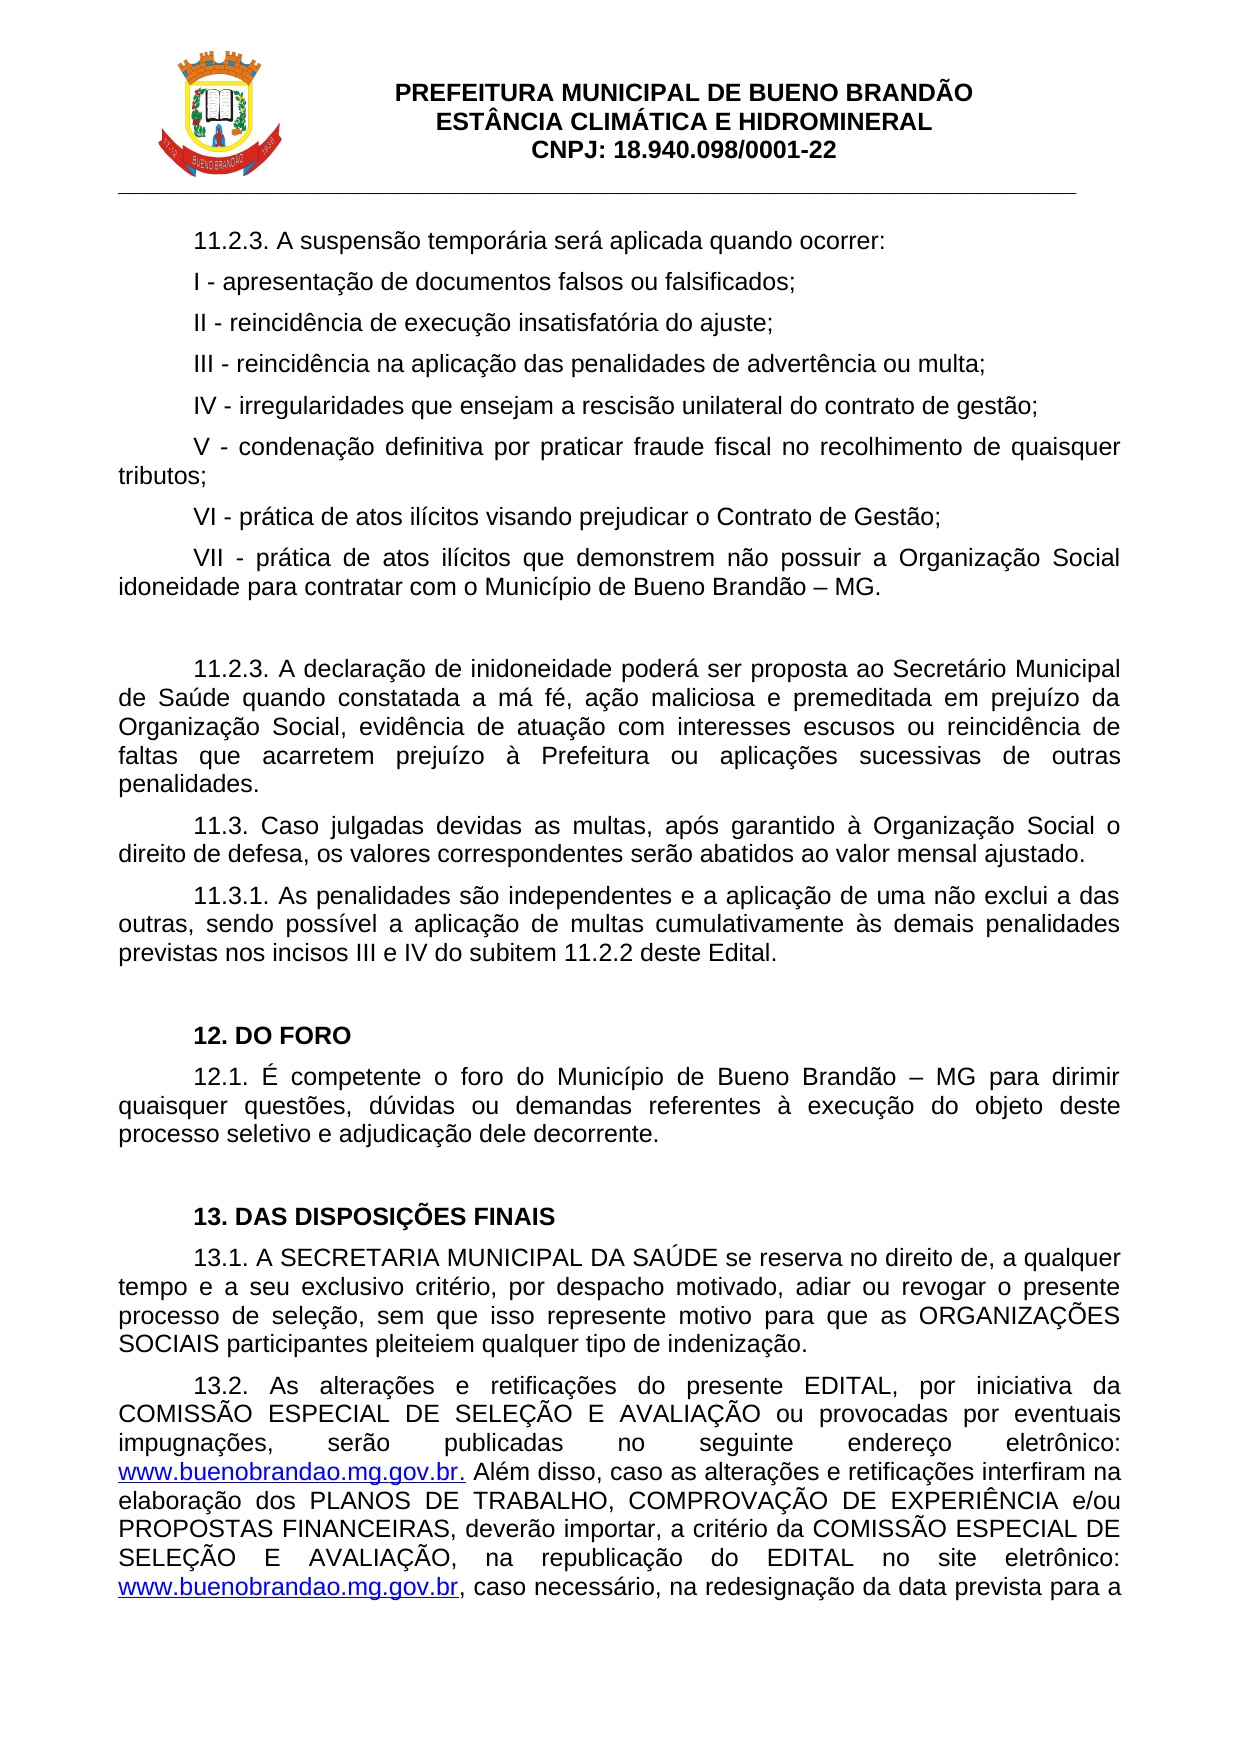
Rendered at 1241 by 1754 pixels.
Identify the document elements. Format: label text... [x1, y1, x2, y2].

list 11.3.1. As penalidades são independentes e a aplicação de uma não exclui a das outras, sendo possível a aplicação de multas cumulativamente às demais penalidades previstas nos incisos III e IV do subitem 11.2.2 deste Edital. [118, 881, 1122, 967]
list I - apresentação de documentos falsos ou falsificados; [118, 267, 1122, 296]
list IV - irregularidades que ensejam a rescisão unilateral do contrato de gestão; [118, 391, 1122, 419]
list VII - prática de atos ilícitos que demonstrem não possuir a Organização Social idoneidade para contratar com o Município de Bueno Brandão – MG. [118, 543, 1122, 601]
list V - condenação definitiva por praticar fraude fiscal no recolhimento de quaisquer tributos; [118, 432, 1122, 489]
list III - reincidência na aplicação das penalidades de advertência ou multa; [118, 349, 1122, 378]
list 13.1. A SECRETARIA MUNICIPAL DA SAÚDE se reserva no direito de, a qualquer tempo e a seu exclusivo critério, por despacho motivado, adiar ou revogar o presente processo de seleção, sem que isso represente motivo para que as ORGANIZAÇÕES SOCIAIS participantes pleiteiem qualquer tipo de indenização. [118, 1243, 1122, 1358]
list 11.3. Caso julgadas devidas as multas, após garantido à Organização Social o direito de defesa, os valores correspondentes serão abatidos ao valor mensal ajustado. [118, 811, 1122, 868]
list 11.2.3. A declaração de inidoneidade poderá ser proposta ao Secretário Municipal de Saúde quando constatada a má fé, ação maliciosa e premeditada em prejuízo da Organização Social, evidência de atuação com interesses escusos ou reincidência de faltas que acarretem prejuízo à Prefeitura ou aplicações sucessivas de outras penalidades. [118, 654, 1122, 798]
list 11.2.3. A suspensão temporária será aplicada quando ocorrer: [118, 226, 1122, 254]
list II - reincidência de execução insatisfatória do ajuste; [118, 308, 1122, 337]
list 13. DAS DISPOSIÇÕES FINAIS [118, 1202, 1122, 1231]
picture [158, 51, 282, 177]
list 12.1. É competente o foro do Município de Bueno Brandão – MG para dirimir quaisquer questões, dúvidas ou demandas referentes à execução do objeto deste processo seletivo e adjudicação dele decorrente. [118, 1062, 1122, 1148]
list 12. DO FORO [118, 1021, 1122, 1049]
list VI - prática de atos ilícitos visando prejudicar o Contrato de Gestão; [118, 502, 1122, 531]
